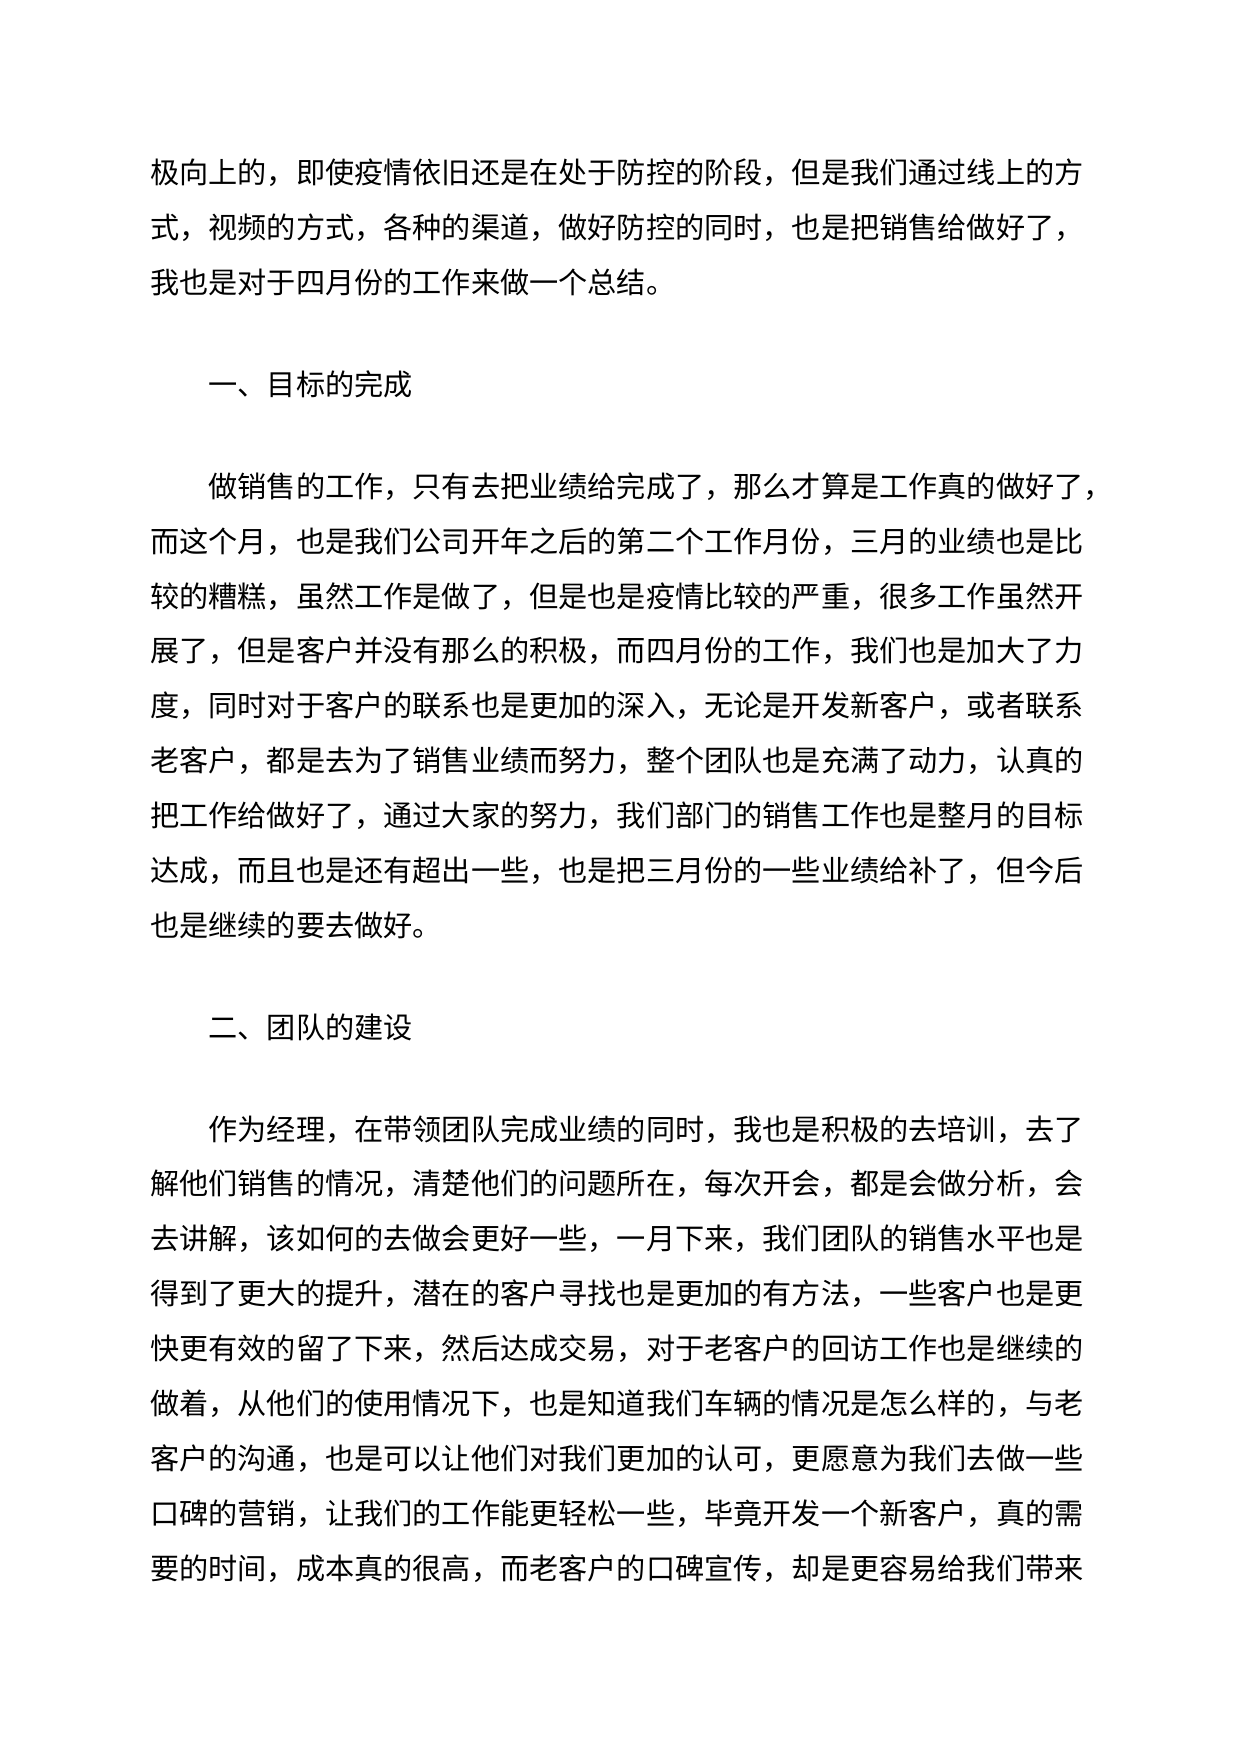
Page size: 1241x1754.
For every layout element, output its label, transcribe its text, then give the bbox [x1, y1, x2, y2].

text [150, 150, 1090, 302]
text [150, 1106, 1090, 1587]
text 一、目标的完成 [150, 362, 1090, 404]
text 做销售的工作，只有去把业绩给完成了，那么才算是工作真的做好了，而这个月，也是我们公司开年之后的第二个工作月份，三月的业绩也是比较的糟糕，虽然工作是做了，但是也是疫情比较的严重，很多工作虽然开展了，但是客户并没有那么的积极，而四月份的工作，我们也是加大了力度，同时对于客户的联系也是更加的深入，无论是开发新客户，或者联系老客户，都是去为了销售业绩而努力，整个团队也是充满了动力，认真的把工作给做好了，通过大家的努力，我们部门的销售工作也是整月的目标达成，而且也是还有超出一些，也是把三月份的一些业绩给补了，但今后也是继续的要去做好。 [150, 463, 1090, 945]
text 二、团队的建设 [150, 1004, 1090, 1047]
